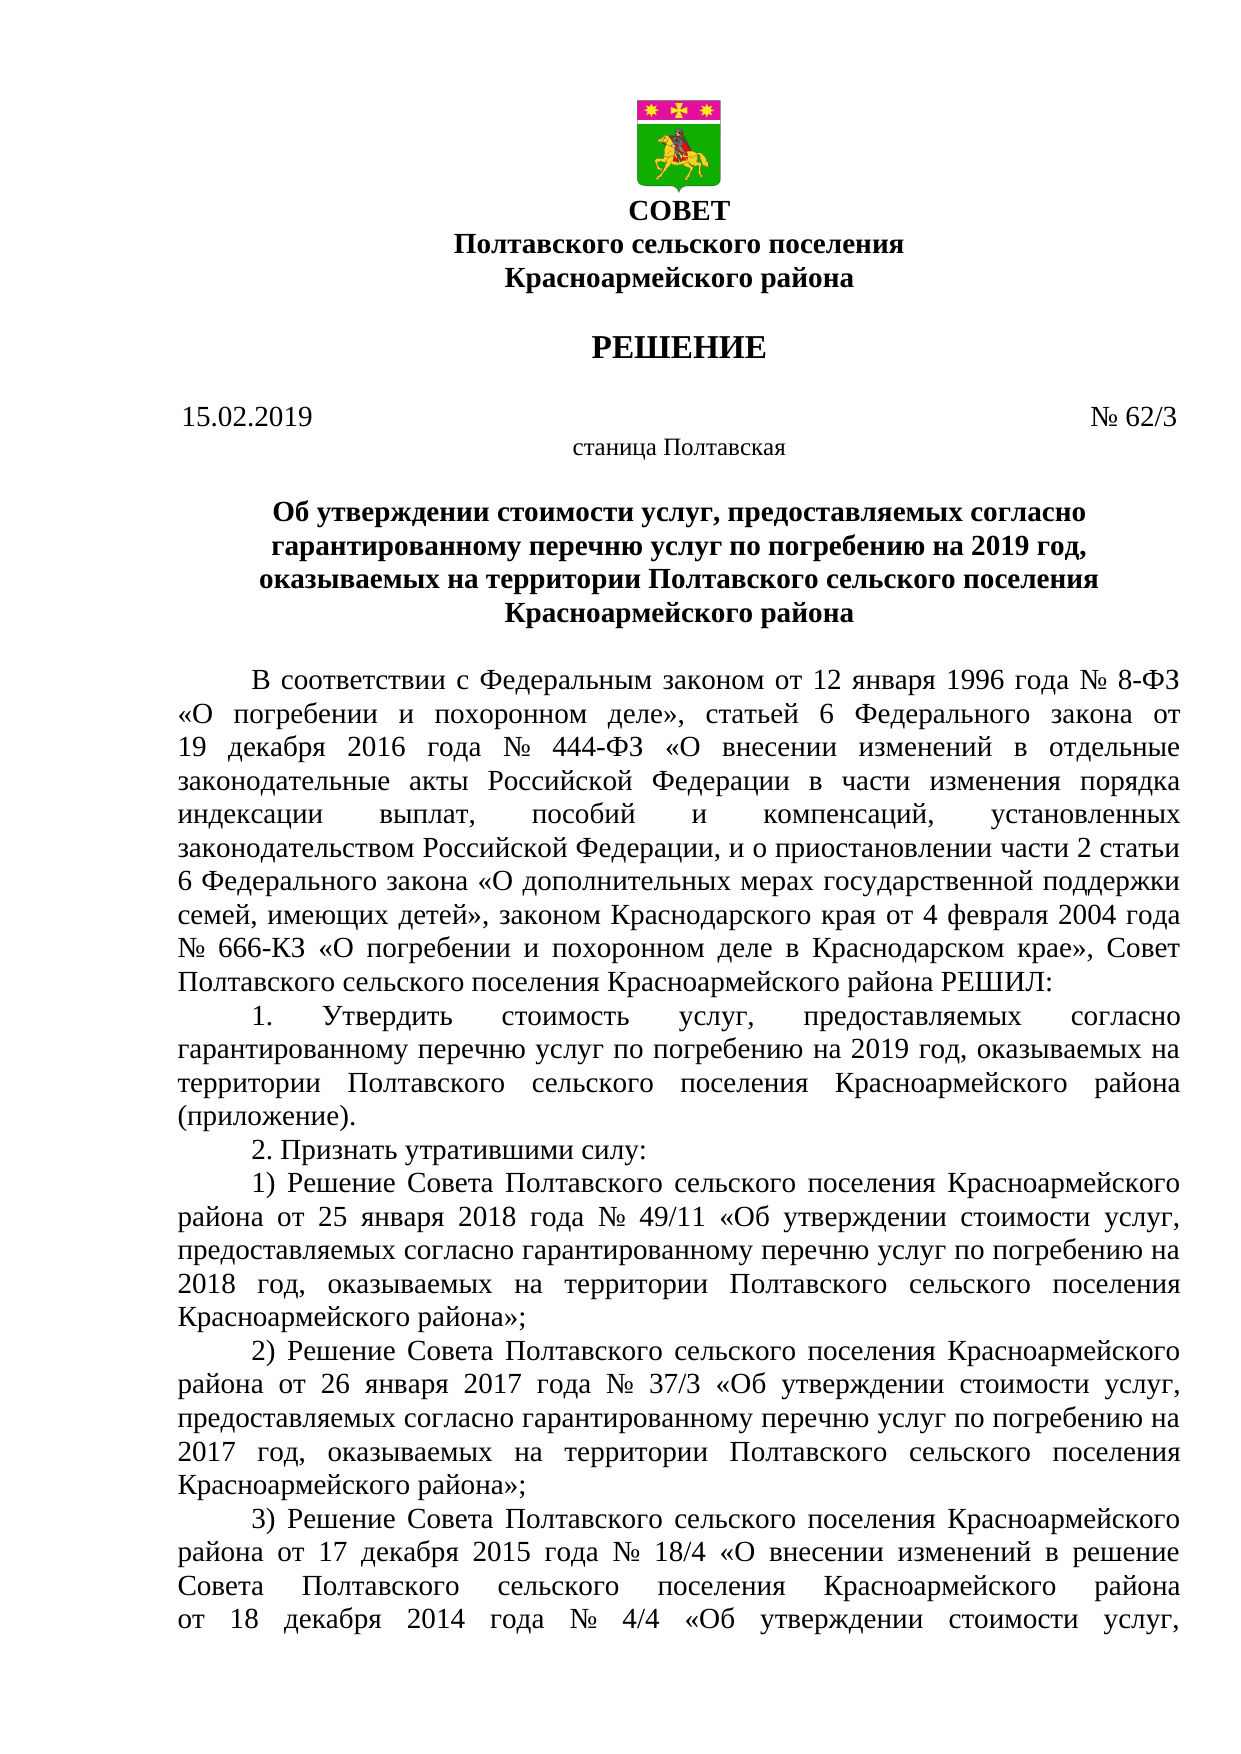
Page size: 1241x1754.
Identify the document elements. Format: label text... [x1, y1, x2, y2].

text оказываемых на территории Полтавского сельского поселения Красноармейского района [177, 562, 1181, 629]
text 1. Утвердить стоимость услуг, предоставляемых согласно гарантированному перечню услуг по погребению на 2019 год, оказываемых на территории Полтавского сельского поселения Красноармейского района (приложение). [177, 998, 1181, 1132]
text РЕШЕНИЕ [177, 327, 1181, 365]
text 15.02.2019 № 62/3 [177, 399, 1181, 432]
text Полтавского сельского поселения [177, 226, 1181, 260]
text 2) Решение Совета Полтавского сельского поселения Красноармейского района от 26 января 2017 года № 37/3 «Об утверждении стоимости услуг, предоставляемых согласно гарантированному перечню услуг по погребению на 2017 год, оказываемых на территории Полтавского сельского поселения Красноармейского района»; [177, 1333, 1181, 1501]
picture [637, 100, 721, 193]
text 1) Решение Совета Полтавского сельского поселения Красноармейского района от 25 января 2018 года № 49/11 «Об утверждении стоимости услуг, предоставляемых согласно гарантированному перечню услуг по погребению на 2018 год, оказываемых на территории Полтавского сельского поселения Красноармейского района»; [177, 1165, 1181, 1333]
text станица Полтавская [177, 432, 1181, 461]
text Об утверждении стоимости услуг, предоставляемых согласно гарантированному перечню услуг по погребению на 2019 год, [177, 494, 1181, 562]
text 2. Признать утратившими силу: [177, 1132, 1181, 1165]
text СОВЕТ [177, 193, 1181, 226]
text Красноармейского района [177, 260, 1181, 293]
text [177, 1501, 1181, 1635]
text В соответствии с Федеральным законом от 12 января 1996 года № 8-ФЗ «О погребении и похоронном деле», статьей 6 Федерального закона от 19 декабря 2016 года № 444-ФЗ «О внесении изменений в отдельные законодательные акты Российской Федерации в части изменения порядка индексации выплат, пособий и компенсаций, установленных законодательством Российской Федерации, и о приостановлении части 2 статьи 6 Федерального закона «О дополнительных мерах государственной поддержки семей, имеющих детей», законом Краснодарского края от 4 февраля 2004 года № 666-КЗ «О погребении и похоронном деле в Краснодарском крае», Совет Полтавского сельского поселения Красноармейского района РЕШИЛ: [177, 662, 1181, 998]
